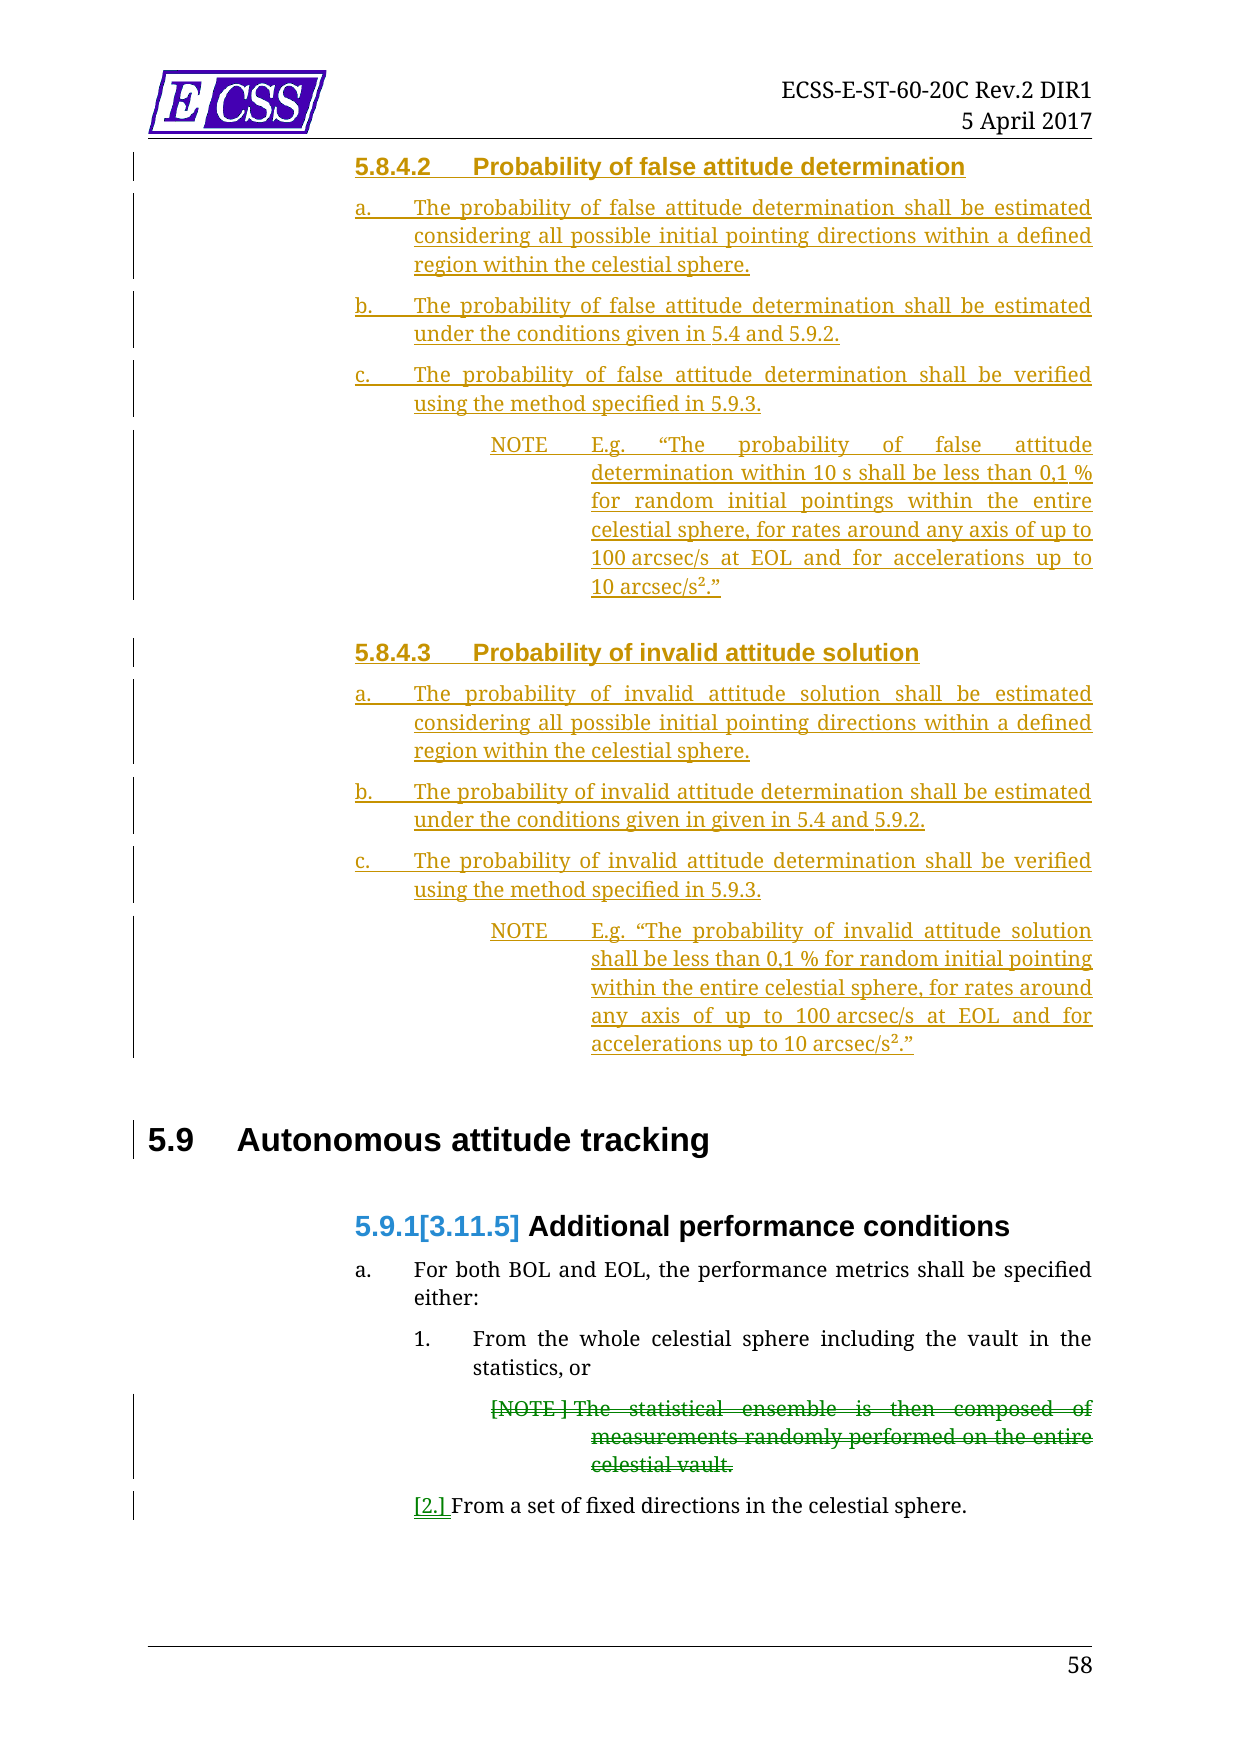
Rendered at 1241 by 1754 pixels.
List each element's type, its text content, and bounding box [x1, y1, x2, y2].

picture [148, 70, 327, 134]
subtitle Autonomous attitude tracking [148, 1120, 1092, 1159]
text 5.9.3 [354, 872, 1092, 903]
subtitle Additional performance conditions [354, 1209, 1092, 1242]
text 5.9.3 [354, 385, 1092, 417]
text From a set of fixed directions in the celestial sphere. [413, 1491, 1092, 1520]
text 5.45.9.2 [354, 802, 1092, 834]
text 5.9.3 [354, 846, 1092, 871]
text 5.9.3 [354, 360, 1092, 384]
text From the whole celestial sphere including the vault in the statistics, or [413, 1324, 1092, 1381]
text 5.45.9.2 [354, 316, 1092, 348]
text For both BOL and EOL, the performance metrics shall be specified either: [354, 1255, 1092, 1312]
text 5.45.9.2 [354, 291, 1092, 315]
text 5.45.9.2 [354, 777, 1092, 801]
